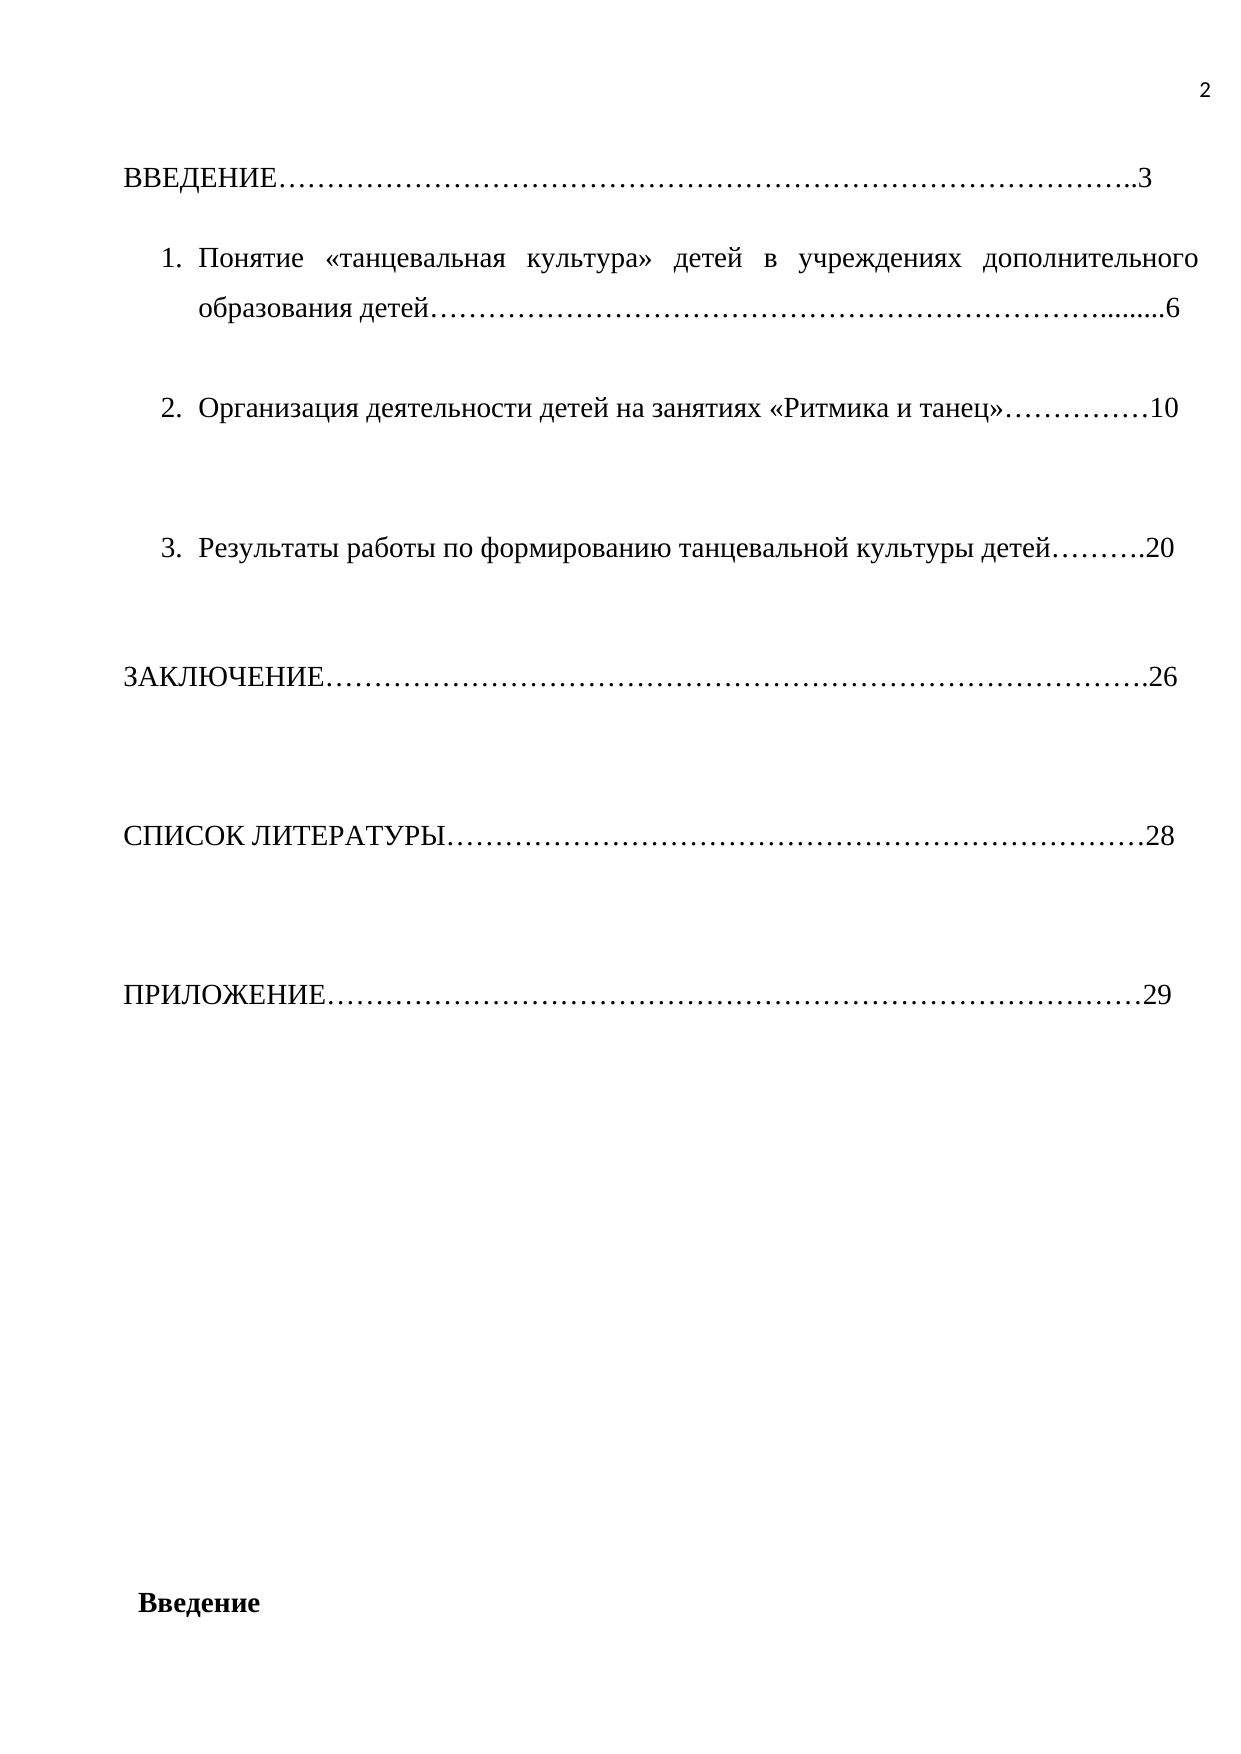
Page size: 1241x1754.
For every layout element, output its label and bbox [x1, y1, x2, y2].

table_header [123, 131, 1200, 1584]
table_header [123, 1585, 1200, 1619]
